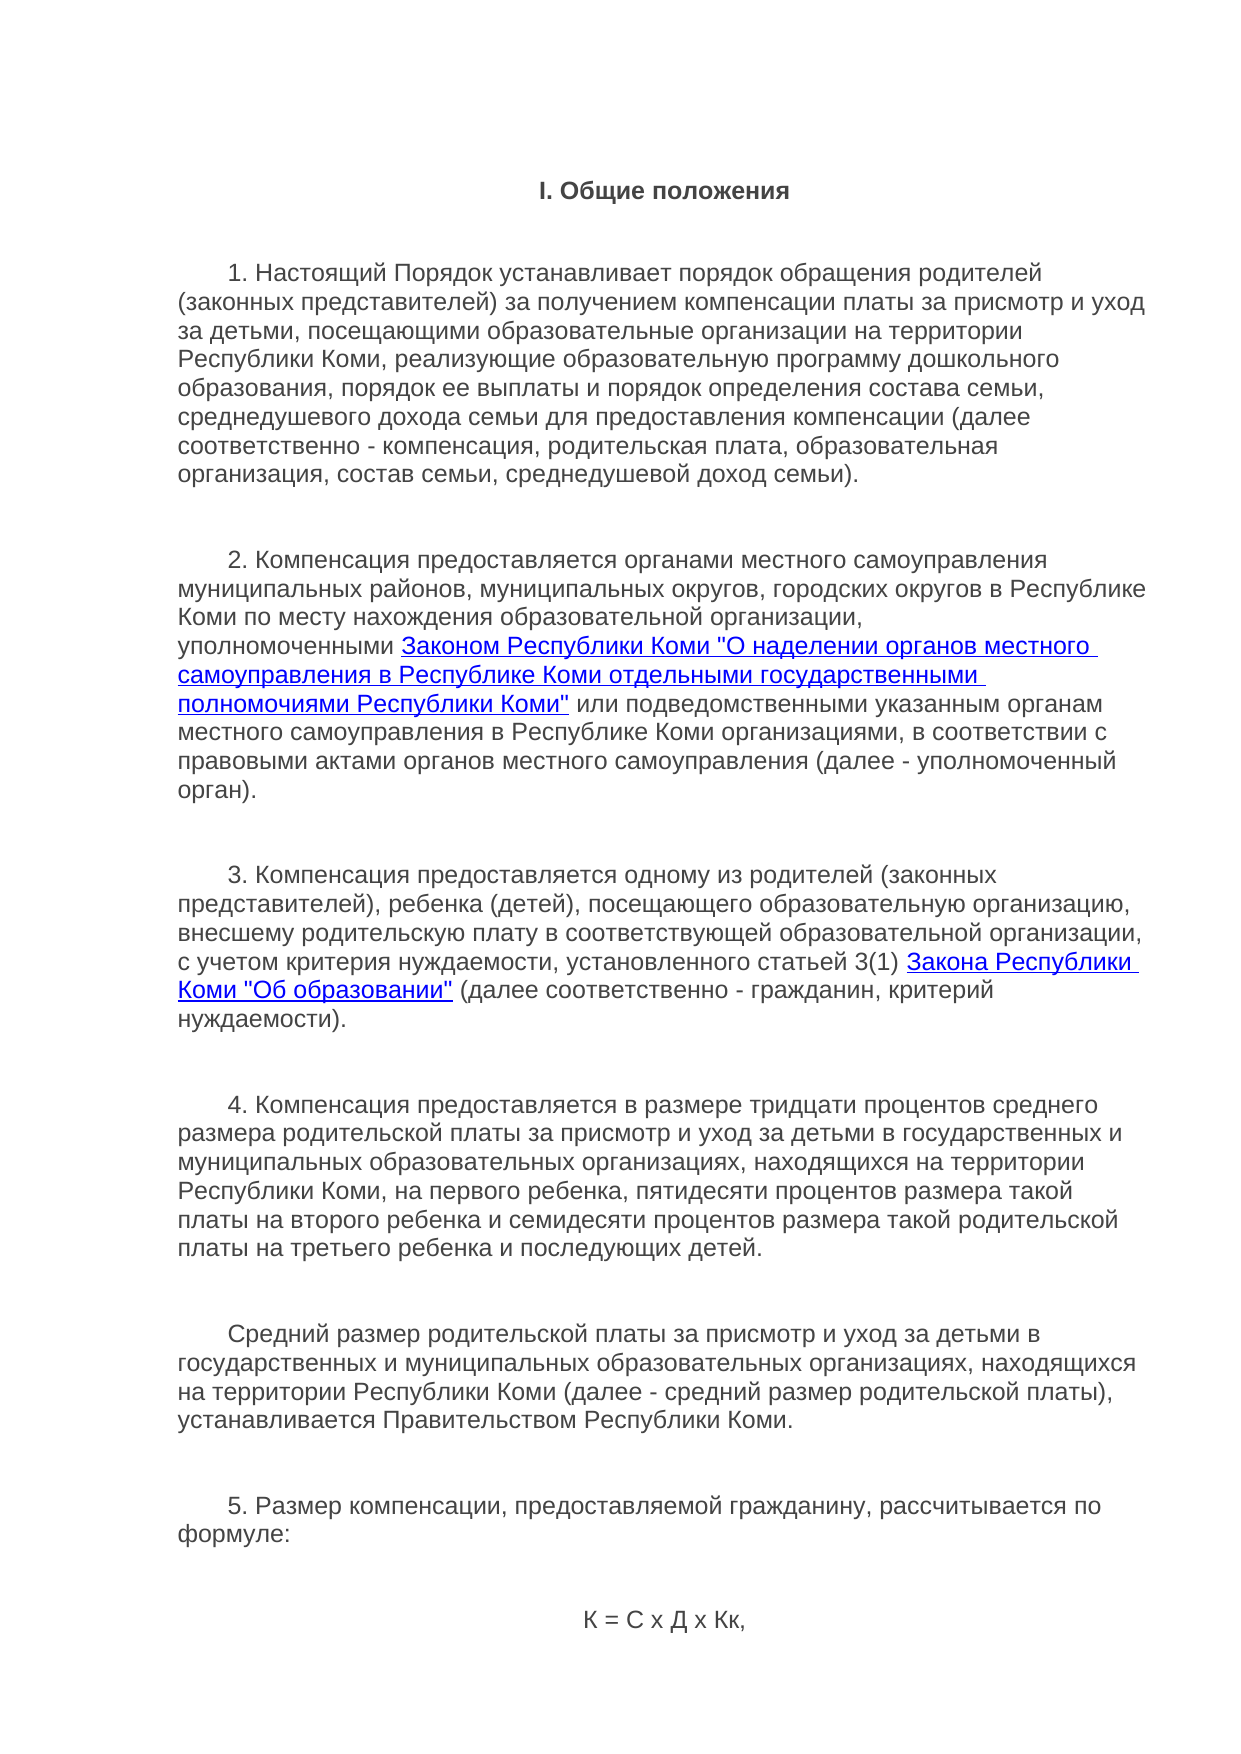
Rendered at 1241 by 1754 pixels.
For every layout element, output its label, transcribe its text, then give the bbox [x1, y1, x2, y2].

text 2. Компенсация предоставляется органами местного самоуправления муниципальных районов, муниципальных округов, городских округов в Республике Коми по месту нахождения образовательной организации, уполномоченными Законом Республики Коми "О наделении органов местного самоуправления в Республике Коми отдельными государственными полномочиями Республики Коми" или подведомственными указанным органам местного самоуправления в Республике Коми организациями, в соответствии с правовыми актами органов местного самоуправления (далее - уполномоченный орган). [177, 545, 1152, 832]
text Средний размер родительской платы за присмотр и уход за детьми в государственных и муниципальных образовательных организациях, находящихся на территории Республики Коми (далее - средний размер родительской платы), устанавливается Правительством Республики Коми. [177, 1319, 1152, 1462]
text 1. Настоящий Порядок устанавливает порядок обращения родителей (законных представителей) за получением компенсации платы за присмотр и уход за детьми, посещающими образовательные организации на территории Республики Коми, реализующие образовательную программу дошкольного образования, порядок ее выплаты и порядок определения состава семьи, среднедушевого дохода семьи для предоставления компенсации (далее соответственно - компенсация, родительская плата, образовательная организация, состав семьи, среднедушевой доход семьи). [177, 258, 1152, 516]
text 4. Компенсация предоставляется в размере тридцати процентов среднего размера родительской платы за присмотр и уход за детьми в государственных и муниципальных образовательных организациях, находящихся на территории Республики Коми, на первого ребенка, пятидесяти процентов размера такой платы на второго ребенка и семидесяти процентов размера такой родительской платы на третьего ребенка и последующих детей. [177, 1090, 1152, 1290]
text 3. Компенсация предоставляется одному из родителей (законных представителей), ребенка (детей), посещающего образовательную организацию, внесшему родительскую плату в соответствующей образовательной организации, с учетом критерия нуждаемости, установленного статьей 3(1) Закона Республики Коми "Об образовании" (далее соответственно - гражданин, критерий нуждаемости). [177, 860, 1152, 1061]
text К = С x Д x Кк, [177, 1576, 1152, 1634]
text 5. Размер компенсации, предоставляемой гражданину, рассчитывается по формуле: [177, 1491, 1152, 1576]
text I. Общие положения [177, 118, 1152, 204]
